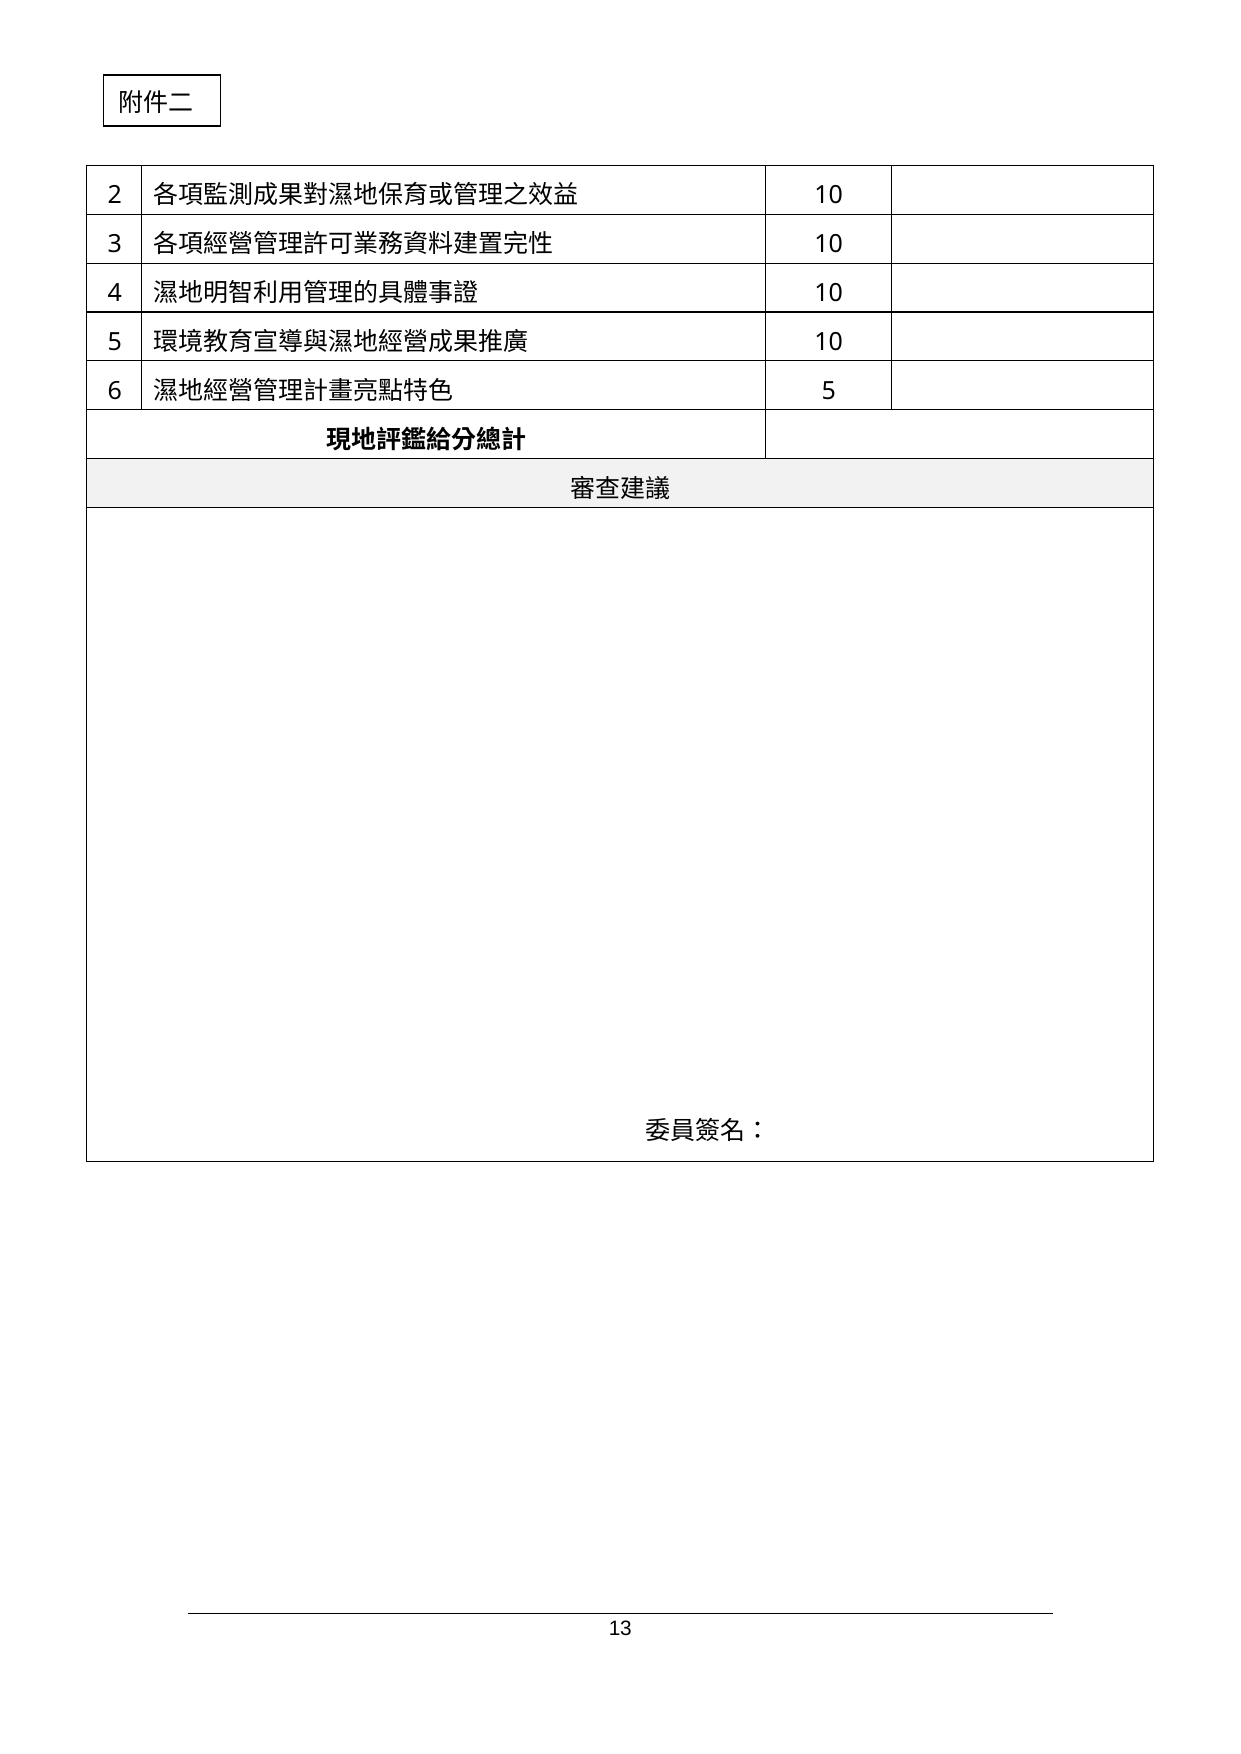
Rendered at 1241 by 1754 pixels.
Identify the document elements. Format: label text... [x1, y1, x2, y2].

table_cell 10 [766, 264, 891, 311]
table_cell 5 [766, 361, 891, 409]
table_cell [892, 313, 1153, 360]
table_cell [892, 215, 1153, 262]
table_cell [892, 166, 1153, 213]
table_cell 委員簽名： [87, 508, 1153, 1161]
table_cell 審查建議 [87, 459, 1153, 507]
table_cell 各項監測成果對濕地保育或管理之效益 [142, 166, 765, 213]
table_cell 現地評鑑給分總計 [87, 410, 765, 458]
table_cell [892, 264, 1153, 311]
table_cell 5 [87, 313, 141, 360]
table_cell 6 [87, 361, 141, 409]
table_cell 2 [87, 166, 141, 213]
table_cell 10 [766, 166, 891, 213]
table_cell [892, 361, 1153, 409]
table_cell 4 [87, 264, 141, 311]
table_cell [766, 410, 1153, 458]
table_cell 環境教育宣導與濕地經營成果推廣 [142, 313, 765, 360]
table_cell 各項經營管理許可業務資料建置完性 [142, 215, 765, 262]
table_cell 10 [766, 313, 891, 360]
table_cell 10 [766, 215, 891, 262]
table_cell 3 [87, 215, 141, 262]
table_cell 濕地經營管理計畫亮點特色 [142, 361, 765, 409]
table_cell 濕地明智利用管理的具體事證 [142, 264, 765, 311]
